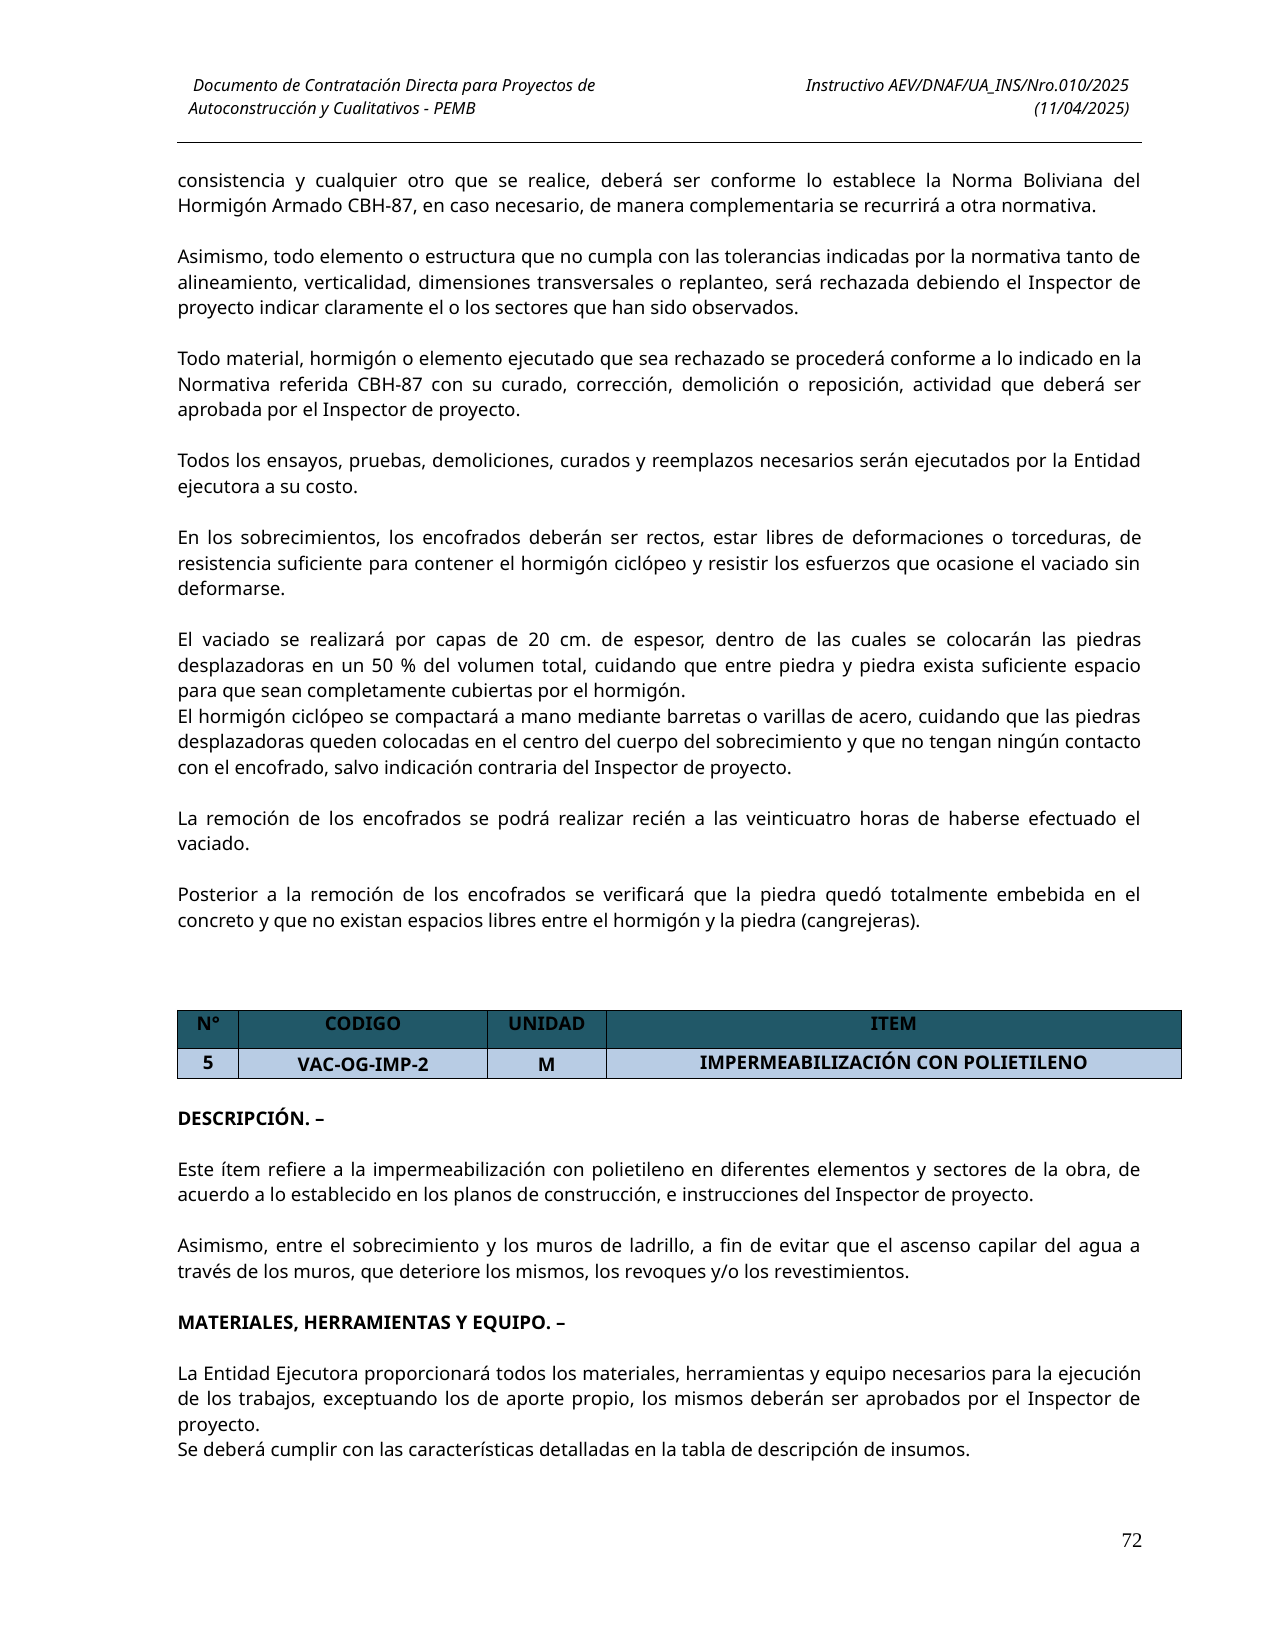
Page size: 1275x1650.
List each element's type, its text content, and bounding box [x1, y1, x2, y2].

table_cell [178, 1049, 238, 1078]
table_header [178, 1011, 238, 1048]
text Asimismo, entre el sobrecimiento y los muros de ladrillo, a fin de evitar que el ascenso capilar del agua a través de los muros, que deteriore los mismos, los revoques y/o los revestimientos. [177, 1232, 1142, 1283]
text Posterior a la remoción de los encofrados se verificará que la piedra quedó totalmente embebida en el concreto y que no existan espacios libres entre el hormigón y la piedra (cangrejeras). [177, 882, 1142, 933]
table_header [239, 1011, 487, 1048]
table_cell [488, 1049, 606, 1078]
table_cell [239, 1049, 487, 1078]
text DESCRIPCIÓN. – [177, 1105, 1142, 1130]
text Asimismo, todo elemento o estructura que no cumpla con las tolerancias indicadas por la normativa tanto de alineamiento, verticalidad, dimensiones transversales o replanteo, será rechazada debiendo el Inspector de proyecto indicar claramente el o los sectores que han sido observados. [177, 244, 1142, 320]
text Se deberá cumplir con las características detalladas en la tabla de descripción de insumos. [177, 1437, 1142, 1462]
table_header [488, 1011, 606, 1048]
text Todo material, hormigón o elemento ejecutado que sea rechazado se procederá conforme a lo indicado en la Normativa referida CBH-87 con su curado, corrección, demolición o reposición, actividad que deberá ser aprobada por el Inspector de proyecto. [177, 346, 1142, 422]
text MATERIALES, HERRAMIENTAS Y EQUIPO. – [177, 1309, 1142, 1334]
text La Entidad Ejecutora proporcionará todos los materiales, herramientas y equipo necesarios para la ejecución de los trabajos, exceptuando los de aporte propio, los mismos deberán ser aprobados por el Inspector de proyecto. [177, 1360, 1142, 1437]
text El hormigón ciclópeo se compactará a mano mediante barretas o varillas de acero, cuidando que las piedras desplazadoras queden colocadas en el centro del cuerpo del sobrecimiento y que no tengan ningún contacto con el encofrado, salvo indicación contraria del Inspector de proyecto. [177, 703, 1142, 779]
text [177, 167, 1142, 218]
text Este ítem refiere a la impermeabilización con polietileno en diferentes elementos y sectores de la obra, de acuerdo a lo establecido en los planos de construcción, e instrucciones del Inspector de proyecto. [177, 1156, 1142, 1207]
text La remoción de los encofrados se podrá realizar recién a las veinticuatro horas de haberse efectuado el vaciado. [177, 805, 1142, 856]
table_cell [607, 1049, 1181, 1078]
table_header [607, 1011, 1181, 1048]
text El vaciado se realizará por capas de 20 cm. de espesor, dentro de las cuales se colocarán las piedras desplazadoras en un 50 % del volumen total, cuidando que entre piedra y piedra exista suficiente espacio para que sean completamente cubiertas por el hormigón. [177, 626, 1142, 703]
text Todos los ensayos, pruebas, demoliciones, curados y reemplazos necesarios serán ejecutados por la Entidad ejecutora a su costo. [177, 448, 1142, 499]
text En los sobrecimientos, los encofrados deberán ser rectos, estar libres de deformaciones o torceduras, de resistencia suficiente para contener el hormigón ciclópeo y resistir los esfuerzos que ocasione el vaciado sin deformarse. [177, 524, 1142, 601]
